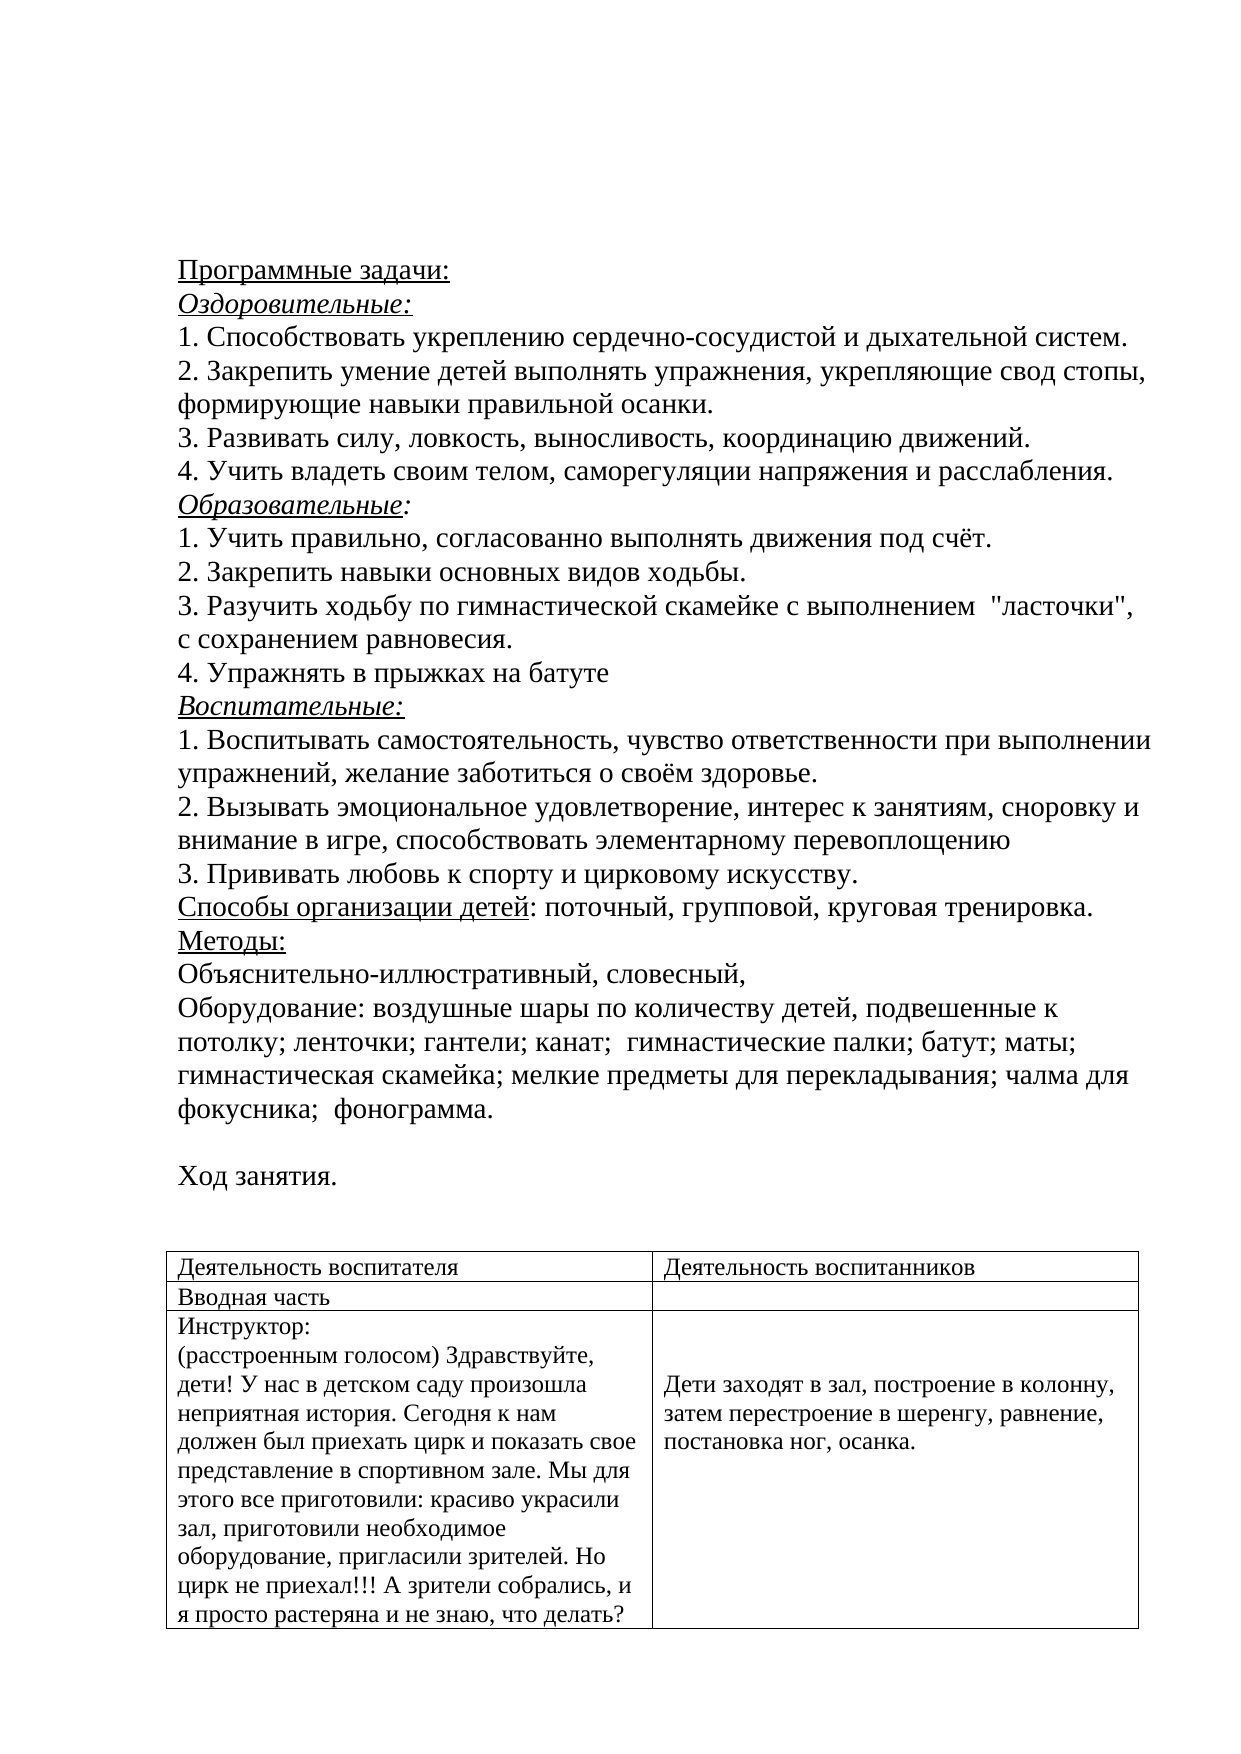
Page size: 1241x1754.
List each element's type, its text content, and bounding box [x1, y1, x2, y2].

table_cell Вводная часть [167, 1282, 652, 1310]
text 2. Закрепить навыки основных видов ходьбы. [177, 554, 1152, 588]
text 1. Воспитывать самостоятельность, чувство ответственности при выполнении упражнений, желание заботиться о своём здоровье. [177, 722, 1152, 789]
text Оздоровительные: [177, 286, 1152, 319]
text Объяснительно-иллюстративный, словесный, [177, 957, 1152, 990]
text 4. Учить владеть своим телом, саморегуляции напряжения и расслабления. [177, 453, 1152, 487]
table_header Деятельность воспитанников [653, 1252, 1138, 1281]
table_header Деятельность воспитателя [167, 1252, 652, 1281]
text Образовательные: [177, 487, 1152, 521]
text Оборудование: воздушные шары по количеству детей, подвешенные к потолку; ленточки; гантели; канат; гимнастические палки; батут; маты; гимнастическая скамейка; мелкие предметы для перекладывания; чалма для фокусника; фонограмма. [177, 990, 1152, 1124]
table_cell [653, 1311, 1138, 1628]
text 3. Развивать силу, ловкость, выносливость, координацию движений. [177, 420, 1152, 453]
text 3. Прививать любовь к спорту и цирковому искусству. [177, 856, 1152, 889]
text Ход занятия. [177, 1158, 1152, 1191]
text 4. Упражнять в прыжках на батуте [177, 655, 1152, 688]
text 1. Учить правильно, согласованно выполнять движения под счёт. [177, 521, 1152, 554]
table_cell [167, 1311, 652, 1628]
text Воспитательные: [177, 688, 1152, 722]
text Методы: [177, 923, 1152, 957]
text 2. Закрепить умение детей выполнять упражнения, укрепляющие свод стопы, формирующие навыки правильной осанки. [177, 353, 1152, 420]
text 1. Способствовать укреплению сердечно-сосудистой и дыхательной систем. [177, 319, 1152, 353]
table_cell [653, 1282, 1138, 1310]
text 3. Разучить ходьбу по гимнастической скамейке с выполнением "ласточки", с сохранением равновесия. [177, 588, 1152, 655]
text 2. Вызывать эмоциональное удовлетворение, интерес к занятиям, сноровку и внимание в игре, способствовать элементарному перевоплощению [177, 789, 1152, 856]
text Способы организации детей: поточный, групповой, круговая тренировка. [177, 889, 1152, 923]
text Программные задачи: [177, 252, 1152, 286]
